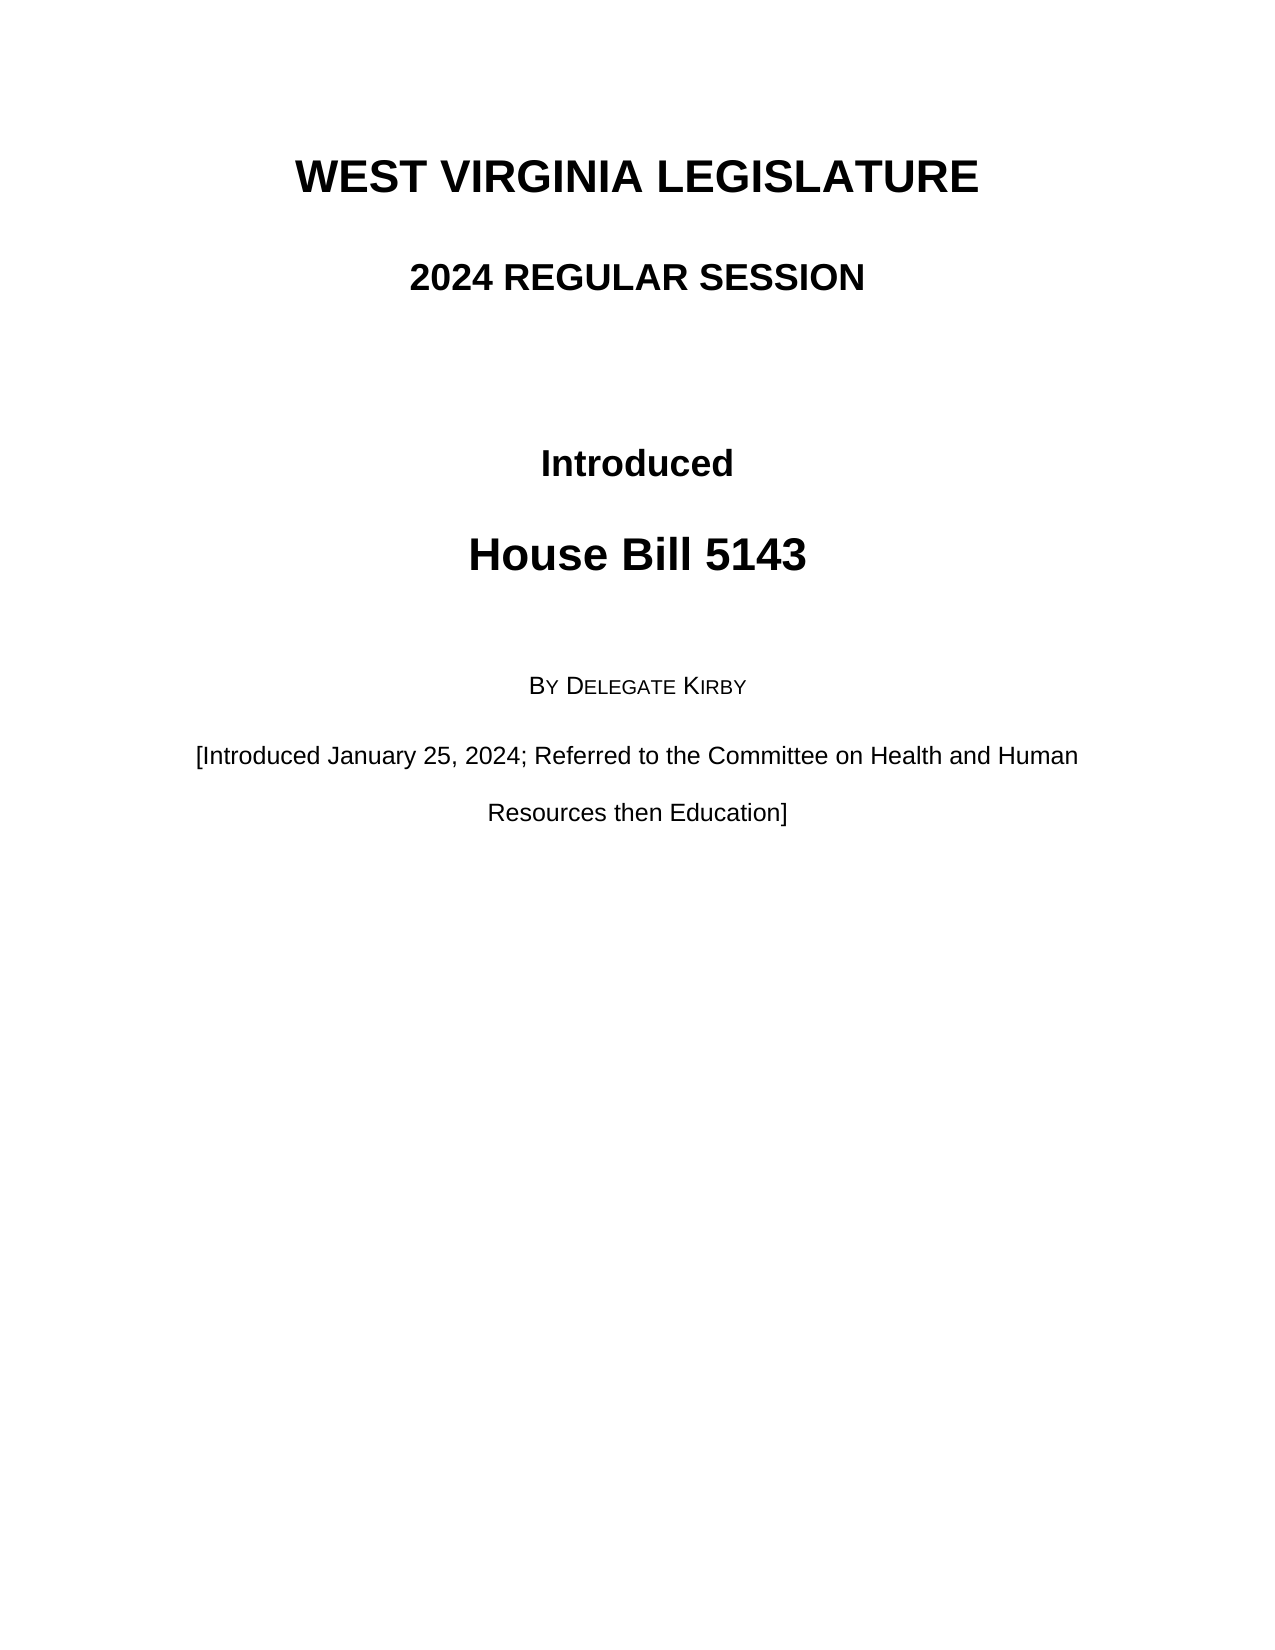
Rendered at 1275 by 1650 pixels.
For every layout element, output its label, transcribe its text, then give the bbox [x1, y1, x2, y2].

text By [337, 671, 937, 699]
title WEST virginia Legislature [150, 150, 1125, 203]
text [] [150, 741, 1125, 827]
text Bill [150, 528, 1125, 581]
title 2024 regular session [150, 255, 1125, 298]
